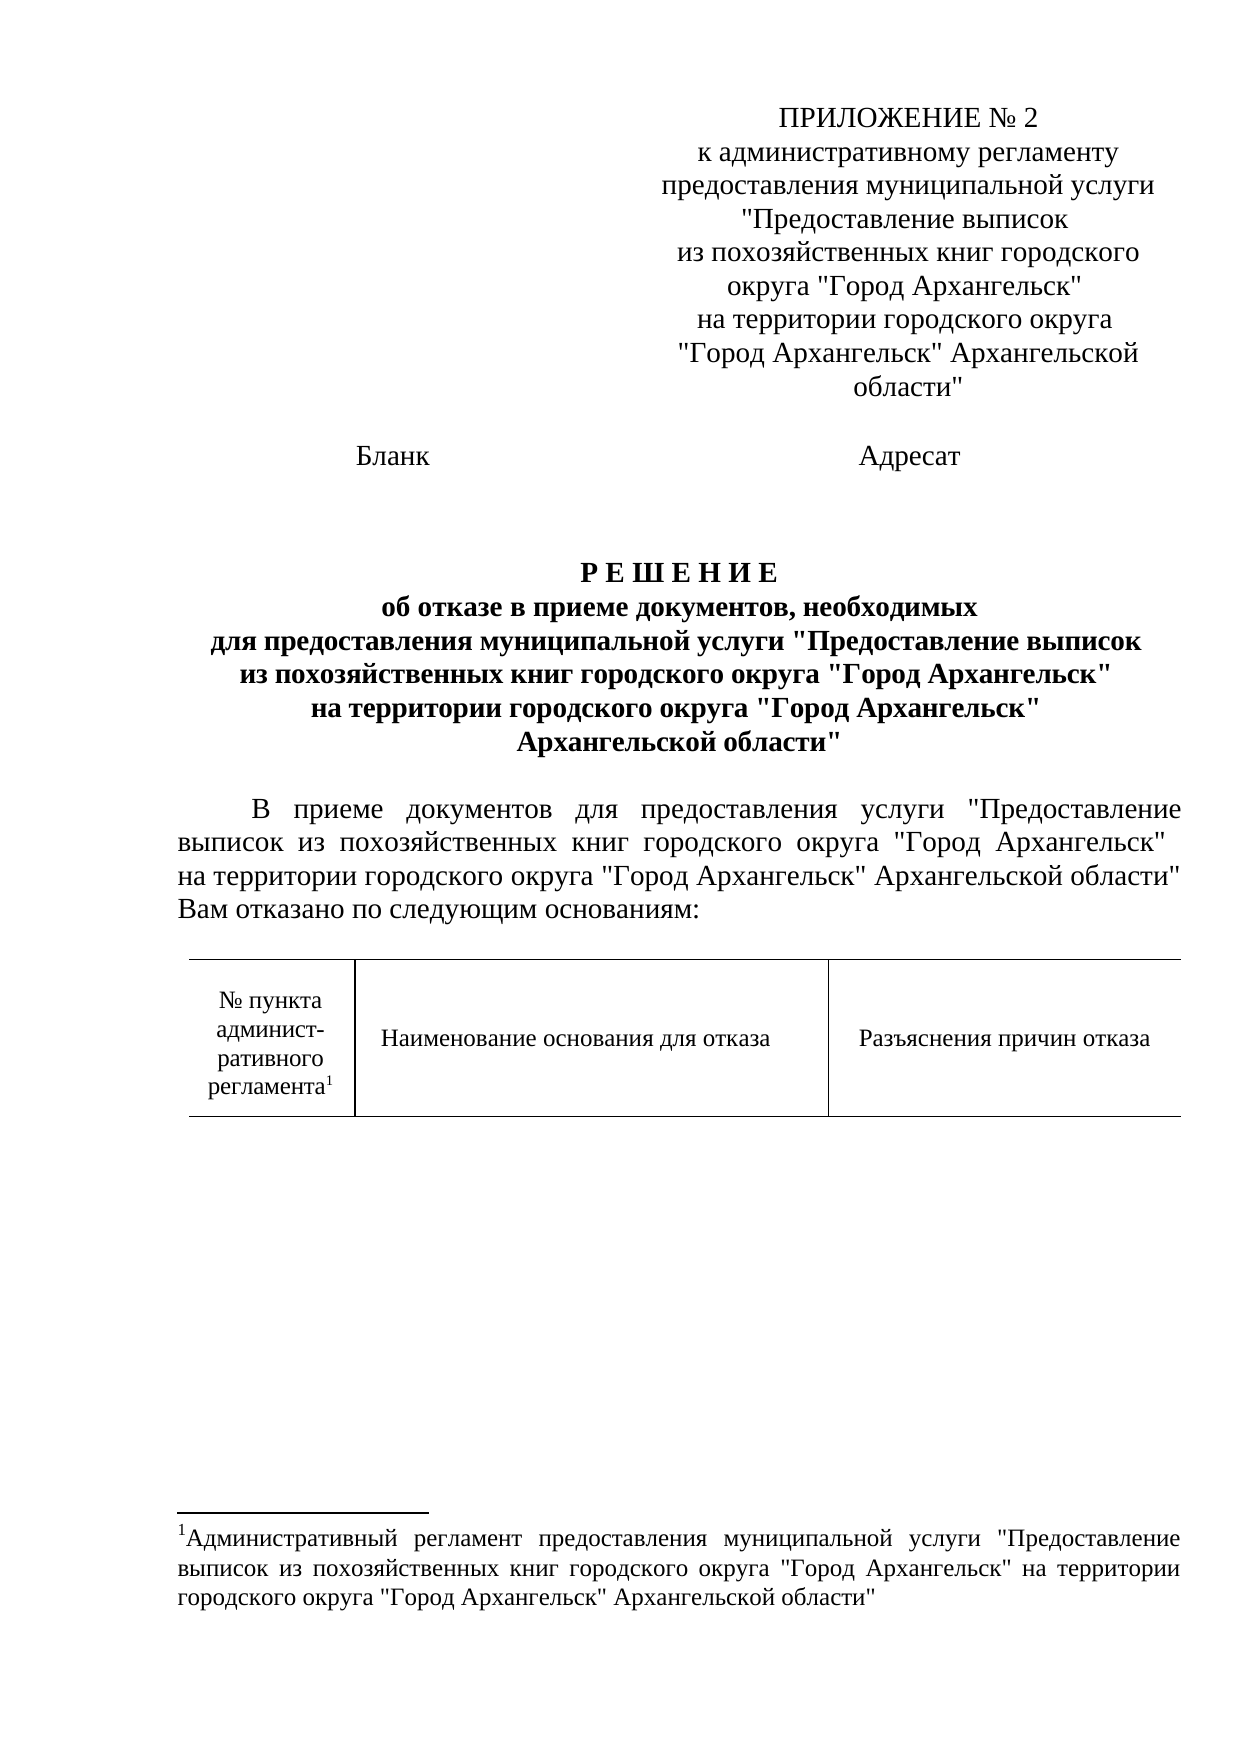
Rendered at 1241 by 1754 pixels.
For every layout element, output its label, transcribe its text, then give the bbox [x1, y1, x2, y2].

table_header Адресат [623, 438, 1196, 505]
table_header Бланк [166, 438, 623, 505]
text ПРИЛОЖЕНИЕ № 2 [635, 100, 1181, 134]
text Р Е Ш Е Н И Е [177, 556, 1181, 589]
table_header Разъяснения причин отказа [829, 960, 1181, 1116]
table_header Наименование основания для отказа [356, 960, 828, 1116]
text об отказе в приеме документов, необходимых [177, 589, 1181, 623]
text к административному регламенту предоставления муниципальной услуги "Предоставление выписок из похозяйственных книг городского округа "Город Архангельск" на территории городского округа "Город Архангельск" Архангельской области" [635, 134, 1181, 402]
text для предоставления муниципальной услуги "Предоставление выписок из похозяйственных книг городского округа "Город Архангельск" на территории городского округа "Город Архангельск" Архангельской области" [177, 623, 1181, 757]
table_header № пункта админист- ративного регламента [189, 960, 354, 1116]
text В приеме документов для предоставления услуги "Предоставление выписок из похозяйственных книг городского округа "Город Архангельск" на территории городского округа "Город Архангельск" Архангельской области" Вам отказано по следующим основаниям: [177, 791, 1181, 925]
